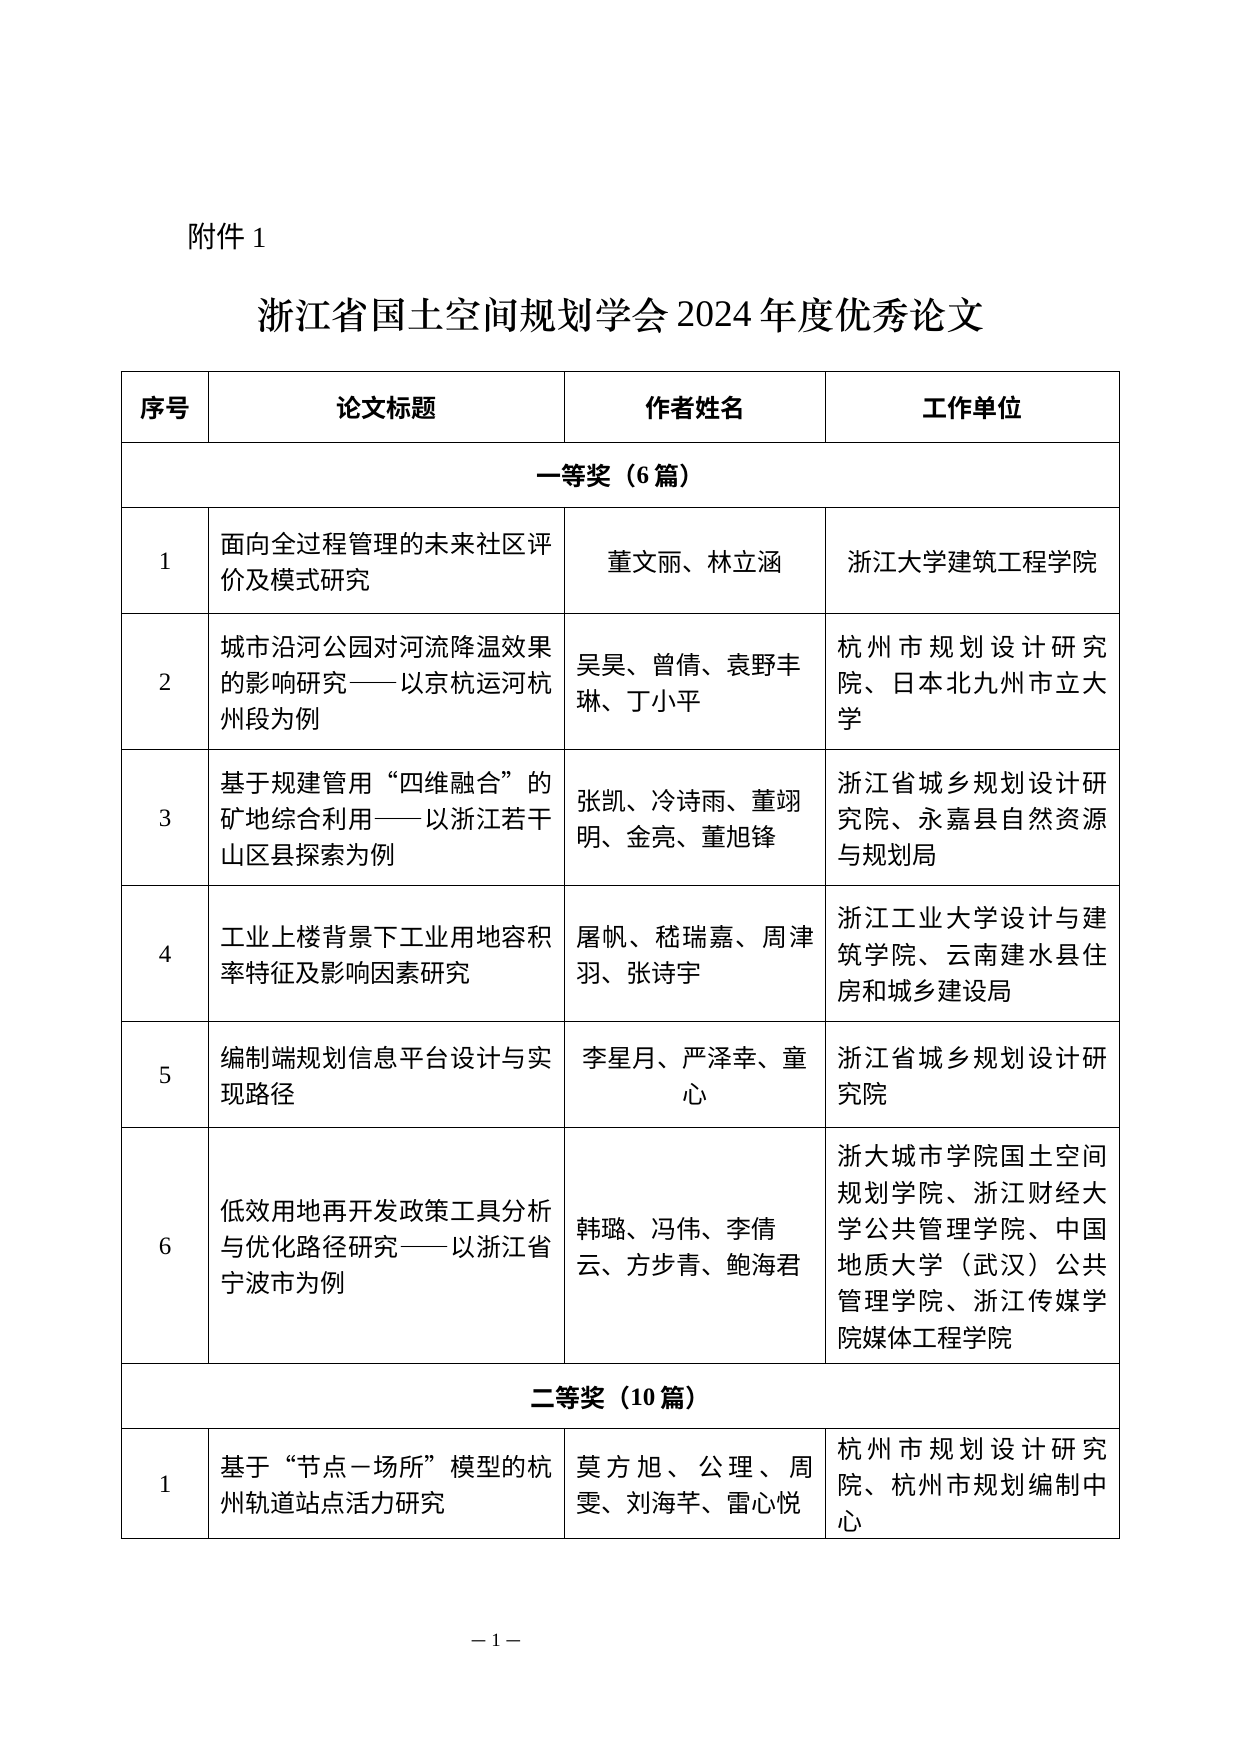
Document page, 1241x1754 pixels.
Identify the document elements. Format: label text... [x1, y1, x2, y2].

table_header 作者姓名 [565, 372, 825, 442]
table_cell 面向全过程管理的未来社区评价及模式研究 [209, 508, 564, 613]
table_cell 1 [122, 508, 208, 613]
table_cell 董文丽、林立涵 [565, 508, 825, 613]
table_cell 吴昊、曾倩、袁野丰琳、丁小平 [565, 614, 825, 749]
table_cell 浙江省城乡规划设计研究院、永嘉县自然资源与规划局 [826, 750, 1119, 885]
table_cell 一等奖（6篇） [122, 443, 1119, 507]
table_cell 2 [122, 614, 208, 749]
table_header 工作单位 [826, 372, 1119, 442]
table_cell 二等奖（10篇） [122, 1364, 1119, 1428]
table_cell 工业上楼背景下工业用地容积率特征及影响因素研究 [209, 886, 564, 1021]
table_cell 浙大城市学院国土空间规划学院、浙江财经大学公共管理学院、中国地质大学（武汉）公共管理学院、浙江传媒学院媒体工程学院 [826, 1128, 1119, 1363]
table_cell 杭州市规划设计研究院、日本北九州市立大学 [826, 614, 1119, 749]
table_cell 莫方旭、公理、周雯、刘海芊、雷心悦 [565, 1429, 825, 1538]
table_cell 基于规建管用“四维融合”的矿地综合利用——以浙江若干山区县探索为例 [209, 750, 564, 885]
table_cell 3 [122, 750, 208, 885]
text 附件1 [187, 197, 1053, 259]
table_cell 5 [122, 1022, 208, 1127]
table_cell 李星月、严泽幸、童心 [565, 1022, 825, 1127]
table_cell 浙江省城乡规划设计研究院 [826, 1022, 1119, 1127]
text 浙江省国土空间规划学会2024年度优秀论文 [187, 276, 1053, 338]
table_cell 6 [122, 1128, 208, 1363]
table_cell 浙江大学建筑工程学院 [826, 508, 1119, 613]
table_cell 杭州市规划设计研究院、杭州市规划编制中心 [826, 1429, 1119, 1538]
table_header 论文标题 [209, 372, 564, 442]
table_cell 城市沿河公园对河流降温效果的影响研究——以京杭运河杭州段为例 [209, 614, 564, 749]
table_cell 4 [122, 886, 208, 1021]
table_cell 编制端规划信息平台设计与实现路径 [209, 1022, 564, 1127]
table_cell 低效用地再开发政策工具分析与优化路径研究——以浙江省宁波市为例 [209, 1128, 564, 1363]
table_cell 韩璐、冯伟、李倩云、方步青、鲍海君 [565, 1128, 825, 1363]
table_cell 屠帆、嵇瑞嘉、周津羽、张诗宇 [565, 886, 825, 1021]
table_cell 张凯、冷诗雨、董翊明、金亮、董旭锋 [565, 750, 825, 885]
table_cell 1 [122, 1429, 208, 1538]
table_header 序号 [122, 372, 208, 442]
table_cell 基于“节点－场所”模型的杭州轨道站点活力研究 [209, 1429, 564, 1538]
table_cell 浙江工业大学设计与建筑学院、云南建水县住房和城乡建设局 [826, 886, 1119, 1021]
